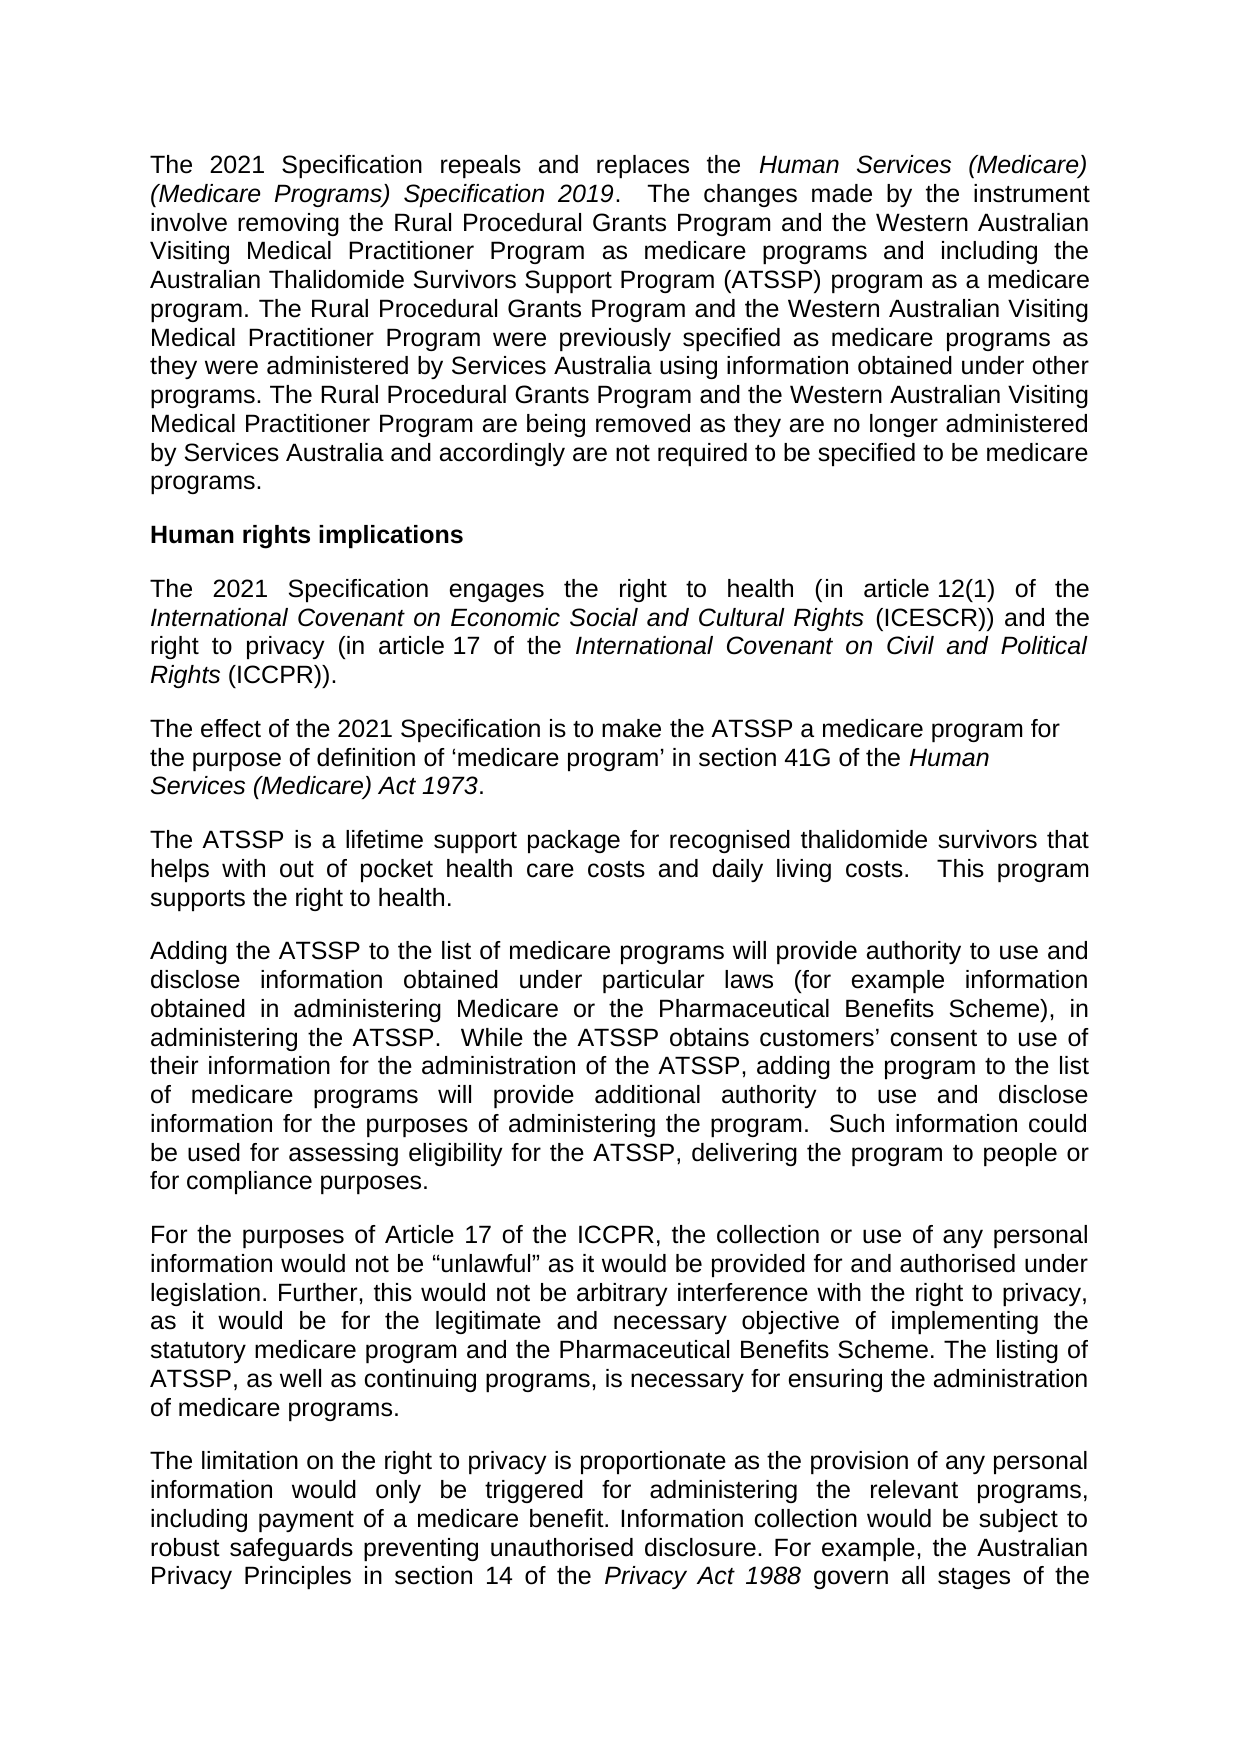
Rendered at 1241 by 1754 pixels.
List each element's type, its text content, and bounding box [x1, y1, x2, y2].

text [150, 1446, 1090, 1590]
text The 2021 Specification repeals and replaces the Human Services (Medicare) (Medicare Programs) Specification 2019. The changes made by the instrument involve removing the Rural Procedural Grants Program and the Western Australian Visiting Medical Practitioner Program as medicare programs and including the Australian Thalidomide Survivors Support Program (ATSSP) program as a medicare program. The Rural Procedural Grants Program and the Western Australian Visiting Medical Practitioner Program were previously specified as medicare programs as they were administered by Services Australia using information obtained under other programs. The Rural Procedural Grants Program and the Western Australian Visiting Medical Practitioner Program are being removed as they are no longer administered by Services Australia and accordingly are not required to be specified to be medicare programs. [150, 150, 1090, 495]
text For the purposes of Article 17 of the ICCPR, the collection or use of any personal information would not be “unlawful” as it would be provided for and authorised under legislation. Further, this would not be arbitrary interference with the right to privacy, as it would be for the legitimate and necessary objective of implementing the statutory medicare program and the Pharmaceutical Benefits Scheme. The listing of ATSSP, as well as continuing programs, is necessary for ensuring the administration of medicare programs. [150, 1220, 1090, 1421]
text The ATSSP is a lifetime support package for recognised thalidomide survivors that helps with out of pocket health care costs and daily living costs. This program supports the right to health. [150, 825, 1090, 911]
text Adding the ATSSP to the list of medicare programs will provide authority to use and disclose information obtained under particular laws (for example information obtained in administering Medicare or the Pharmaceutical Benefits Scheme), in administering the ATSSP. While the ATSSP obtains customers’ consent to use of their information for the administration of the ATSSP, adding the program to the list of medicare programs will provide additional authority to use and disclose information for the purposes of administering the program. Such information could be used for assessing eligibility for the ATSSP, delivering the program to people or for compliance purposes. [150, 936, 1090, 1195]
text Human rights implications [150, 520, 1090, 549]
text The 2021 Specification engages the right to health (in article 12(1) of the International Covenant on Economic Social and Cultural Rights (ICESCR)) and the right to privacy (in article 17 of the International Covenant on Civil and Political Rights (ICCPR)). [150, 574, 1090, 689]
text The effect of the 2021 Specification is to make the ATSSP a medicare program for the purpose of definition of ‘medicare program’ in section 41G of the Human Services (Medicare) Act 1973. [150, 714, 1090, 800]
